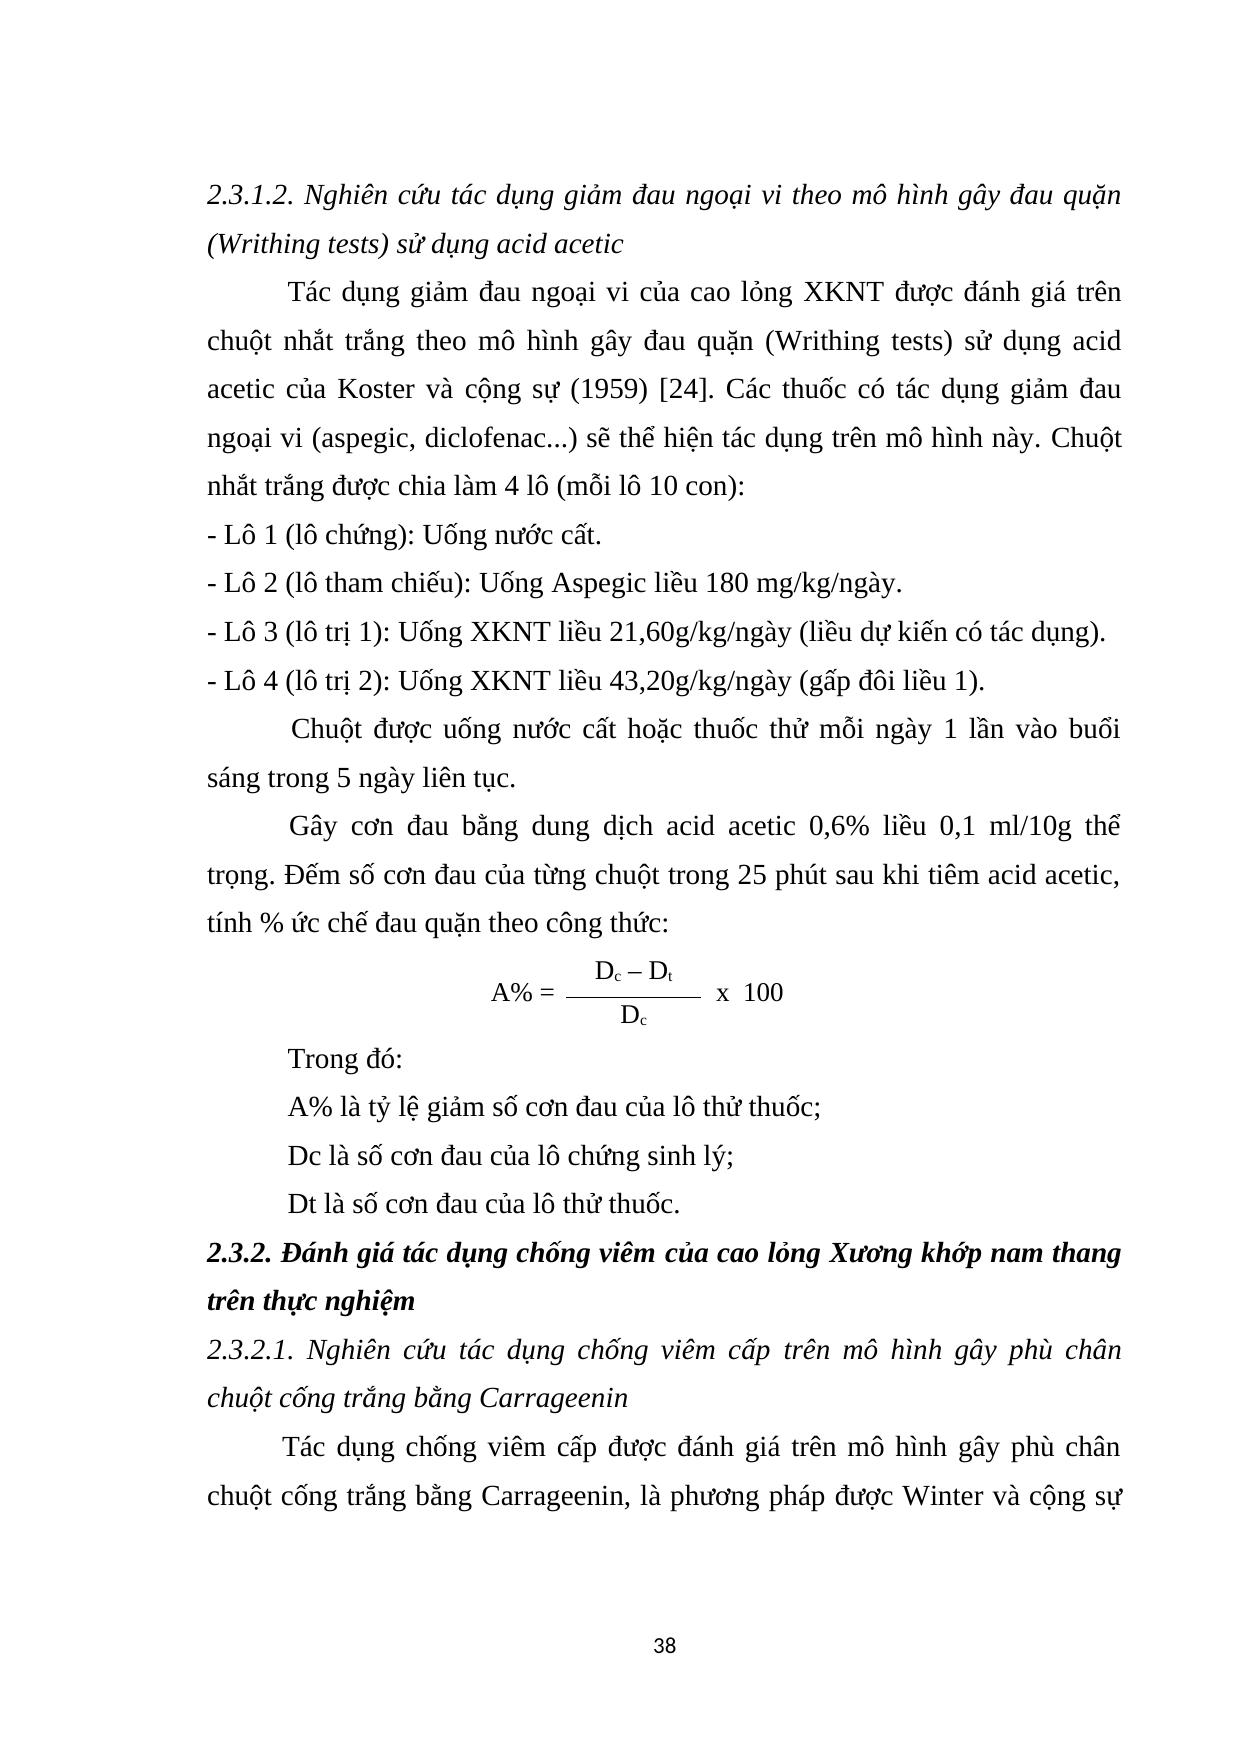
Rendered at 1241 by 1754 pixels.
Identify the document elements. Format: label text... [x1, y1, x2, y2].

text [207, 1429, 1122, 1511]
table_header Dc – Dt [566, 954, 701, 997]
text Dc là số cơn đau của lô chứng sinh lý; [207, 1138, 1122, 1171]
table_header A% = [420, 954, 566, 1041]
text Chuột được uống nước cất hoặc thuốc thử mỗi ngày 1 lần vào buổi sáng trong 5 ngày liên tục. [207, 711, 1122, 793]
text 2.3.2.1. Nghiên cứu tác dụng chống viêm cấp trên mô hình gây phù chân chuột cống trắng bằng Carrageenin [207, 1332, 1122, 1414]
text Gây cơn đau bằng dung dịch acid acetic 0,6% liều 0,1 ml/10g thể trọng. Đếm số cơn đau của từng chuột trong 25 phút sau khi tiêm acid acetic, tính % ức chế đau quặn theo công thức: [207, 808, 1122, 939]
text Trong đó: [207, 1041, 1122, 1074]
text - Lô 3 (lô trị 1): Uống XKNT liều 21,60g/kg/ngày (liều dự kiến có tác dụng). [207, 614, 1122, 648]
text - Lô 4 (lô trị 2): Uống XKNT liều 43,20g/kg/ngày (gấp đôi liều 1). [207, 663, 1122, 696]
text - Lô 1 (lô chứng): Uống nước cất. [207, 517, 1122, 551]
table_cell Dc [566, 998, 701, 1041]
text Tác dụng giảm đau ngoại vi của cao lỏng XKNT được đánh giá trên chuột nhắt trắng theo mô hình gây đau quặn (Writhing tests) sử dụng acid acetic của Koster và cộng sự (1959) [24]. Các thuốc có tác dụng giảm đau ngoại vi (aspegic, diclofenac...) sẽ thể hiện tác dụng trên mô hình này. Chuột nhắt trắng được chia làm 4 lô (mỗi lô 10 con): [207, 274, 1122, 502]
subtitle 2.3.2. Đánh giá tác dụng chống viêm của cao lỏng Xương khớp nam thang trên thực nghiệm [207, 1235, 1122, 1317]
text Dt là số cơn đau của lô thử thuốc. [207, 1186, 1122, 1220]
table_header x 100 [701, 954, 908, 1041]
text - Lô 2 (lô tham chiếu): Uống Aspegic liều 180 mg/kg/ngày. [207, 566, 1122, 599]
text 2.3.1.2. Nghiên cứu tác dụng giảm đau ngoại vi theo mô hình gây đau quặn (Writhing tests) sử dụng acid acetic [207, 177, 1122, 259]
text A% là tỷ lệ giảm số cơn đau của lô thử thuốc; [207, 1089, 1122, 1123]
